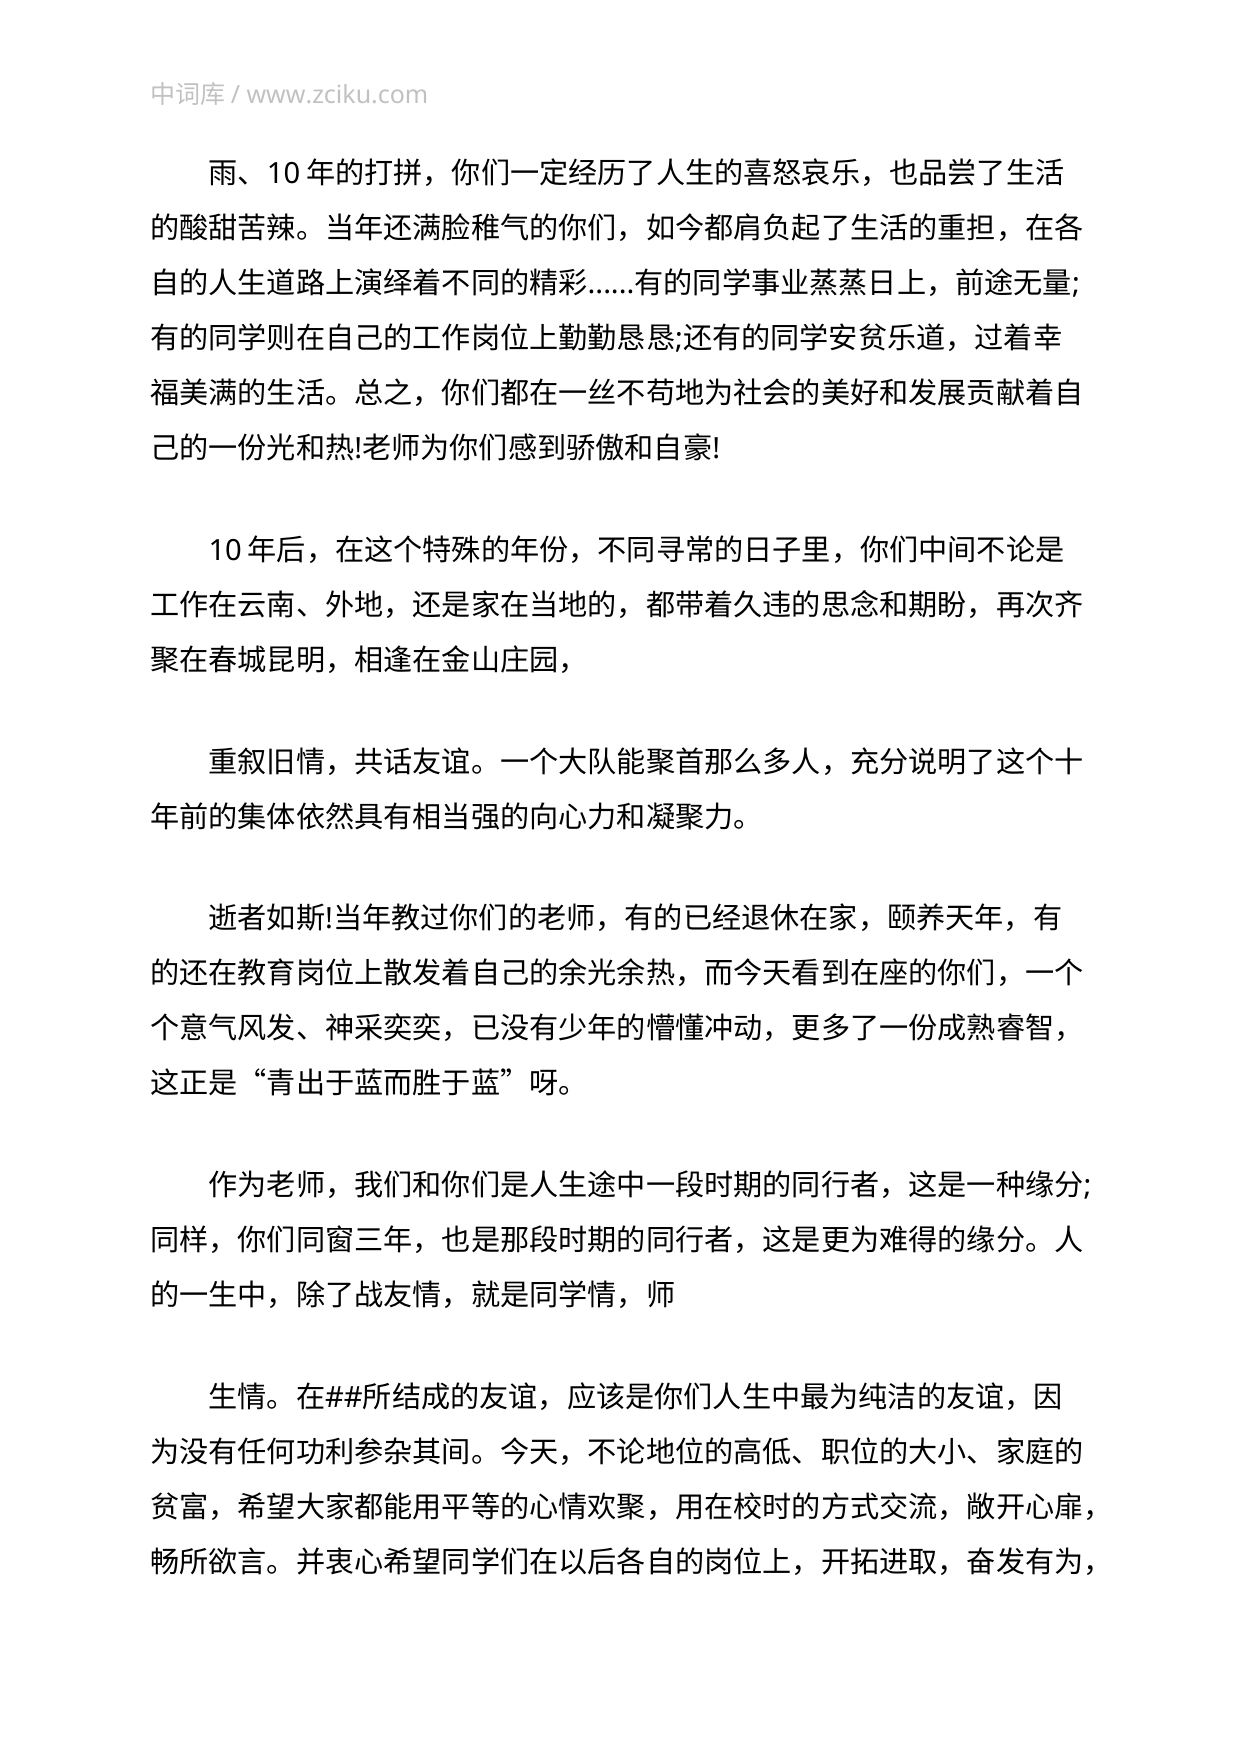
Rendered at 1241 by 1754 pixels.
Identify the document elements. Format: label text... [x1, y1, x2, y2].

text 逝者如斯!当年教过你们的老师，有的已经退休在家，颐养天年，有的还在教育岗位上散发着自己的余光余热，而今天看到在座的你们，一个个意气风发、神采奕奕，已没有少年的懵懂冲动，更多了一份成熟睿智，这正是“青出于蓝而胜于蓝”呀。 [150, 895, 1090, 1102]
text 雨、10年的打拼，你们一定经历了人生的喜怒哀乐，也品尝了生活的酸甜苦辣。当年还满脸稚气的你们，如今都肩负起了生活的重担，在各自的人生道路上演绎着不同的精彩......有的同学事业蒸蒸日上，前途无量;有的同学则在自己的工作岗位上勤勤恳恳;还有的同学安贫乐道，过着幸福美满的生活。总之，你们都在一丝不苟地为社会的美好和发展贡献着自己的一份光和热!老师为你们感到骄傲和自豪! [150, 150, 1090, 467]
text 10年后，在这个特殊的年份，不同寻常的日子里，你们中间不论是工作在云南、外地，还是家在当地的，都带着久违的思念和期盼，再次齐聚在春城昆明，相逢在金山庄园， [150, 527, 1090, 679]
text 作为老师，我们和你们是人生途中一段时期的同行者，这是一种缘分;同样，你们同窗三年，也是那段时期的同行者，这是更为难得的缘分。人的一生中，除了战友情，就是同学情，师 [150, 1162, 1090, 1314]
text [150, 1373, 1090, 1580]
text 重叙旧情，共话友谊。一个大队能聚首那么多人，充分说明了这个十年前的集体依然具有相当强的向心力和凝聚力。 [150, 738, 1090, 836]
